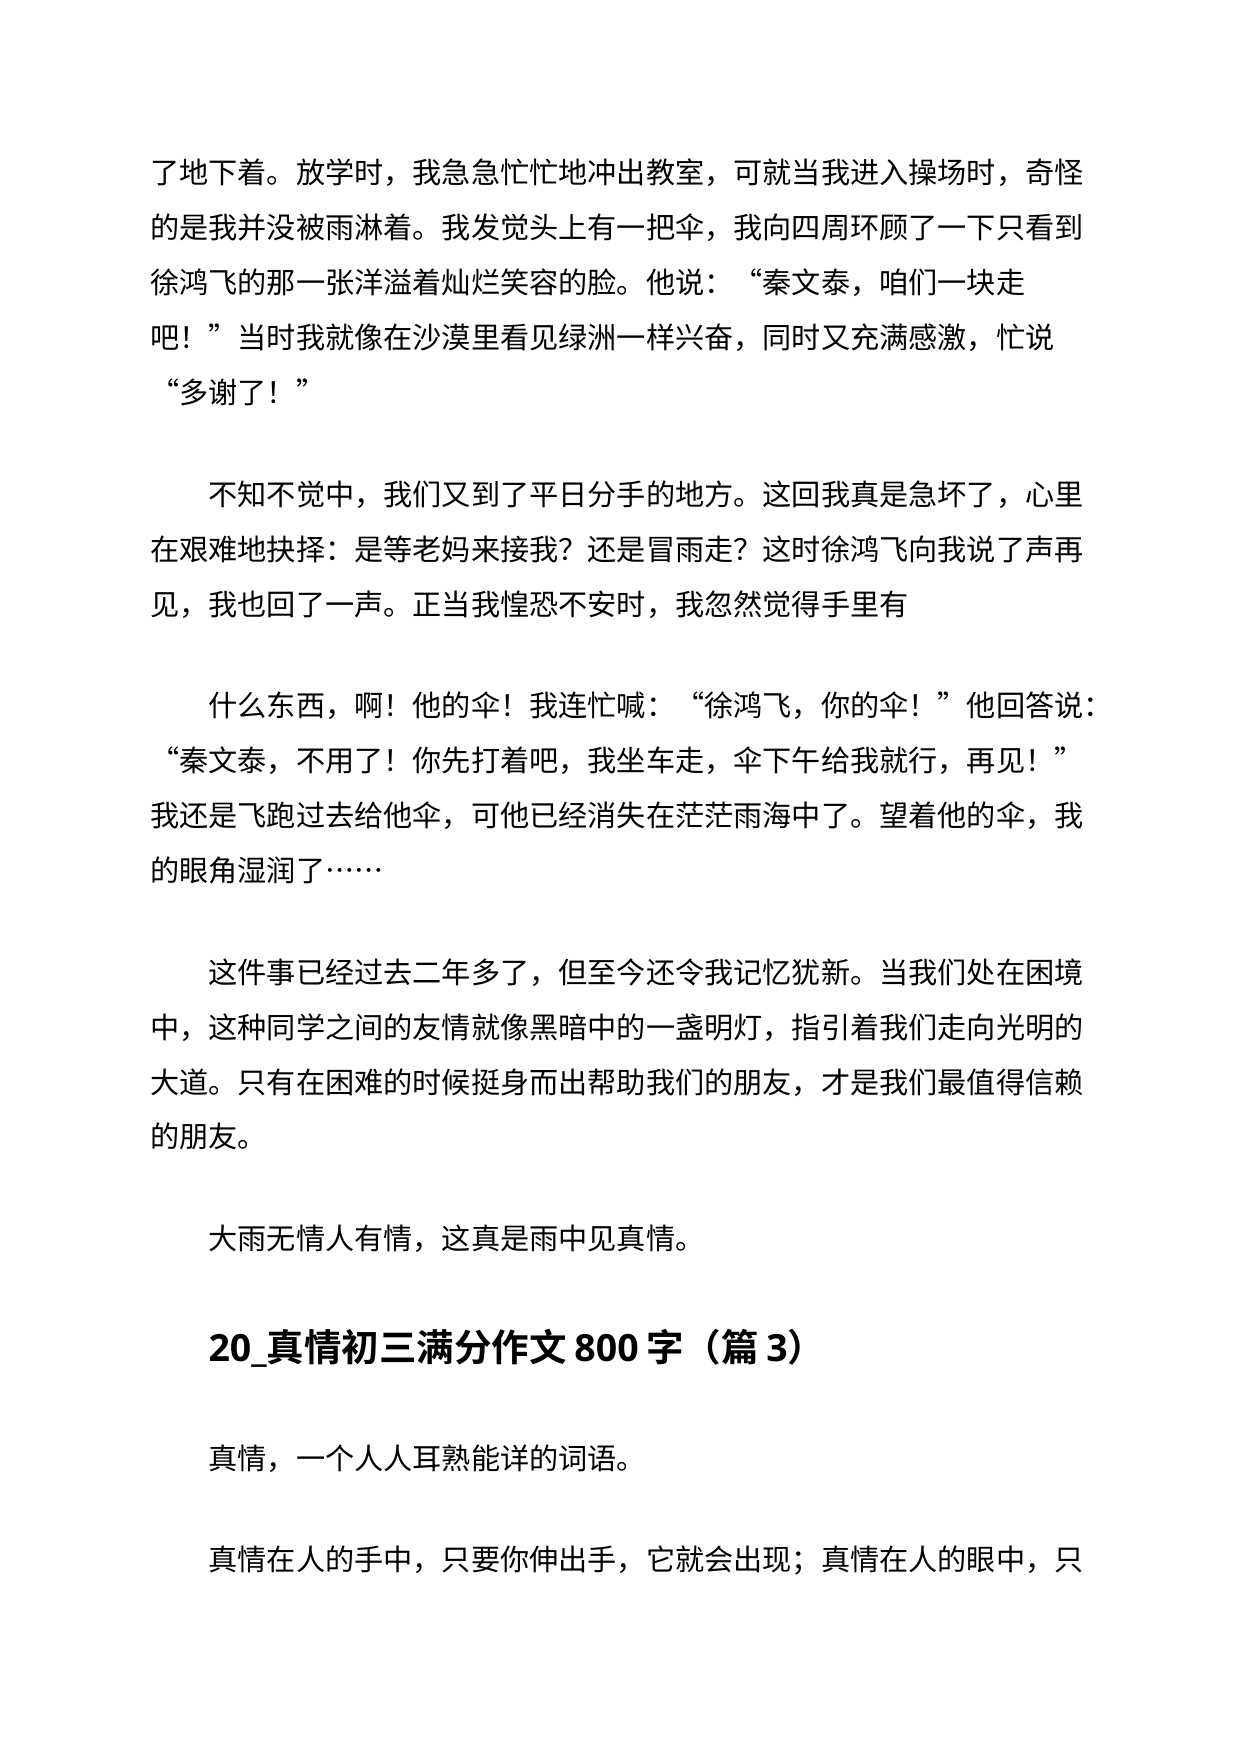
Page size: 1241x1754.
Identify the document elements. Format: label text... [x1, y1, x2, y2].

text 真情，一个人人耳熟能详的词语。 [150, 1435, 1090, 1477]
text 这件事已经过去二年多了，但至今还令我记忆犹新。当我们处在困境中，这种同学之间的友情就像黑暗中的一盏明灯，指引着我们走向光明的大道。只有在困难的时候挺身而出帮助我们的朋友，才是我们最值得信赖的朋友。 [150, 949, 1090, 1156]
text 什么东西，啊！他的伞！我连忙喊：“徐鸿飞，你的伞！”他回答说：“秦文泰，不用了！你先打着吧，我坐车走，伞下午给我就行，再见！”我还是飞跑过去给他伞，可他已经消失在茫茫雨海中了。望着他的伞，我的眼角湿润了…… [150, 683, 1090, 890]
text 不知不觉中，我们又到了平日分手的地方。这回我真是急坏了，心里在艰难地抉择：是等老妈来接我？还是冒雨走？这时徐鸿飞向我说了声再见，我也回了一声。正当我惶恐不安时，我忽然觉得手里有 [150, 471, 1090, 623]
text 20_真情初三满分作文800字（篇3） [150, 1318, 1090, 1372]
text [150, 1537, 1090, 1579]
text 大雨无情人有情，这真是雨中见真情。 [150, 1216, 1090, 1258]
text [150, 150, 1090, 412]
